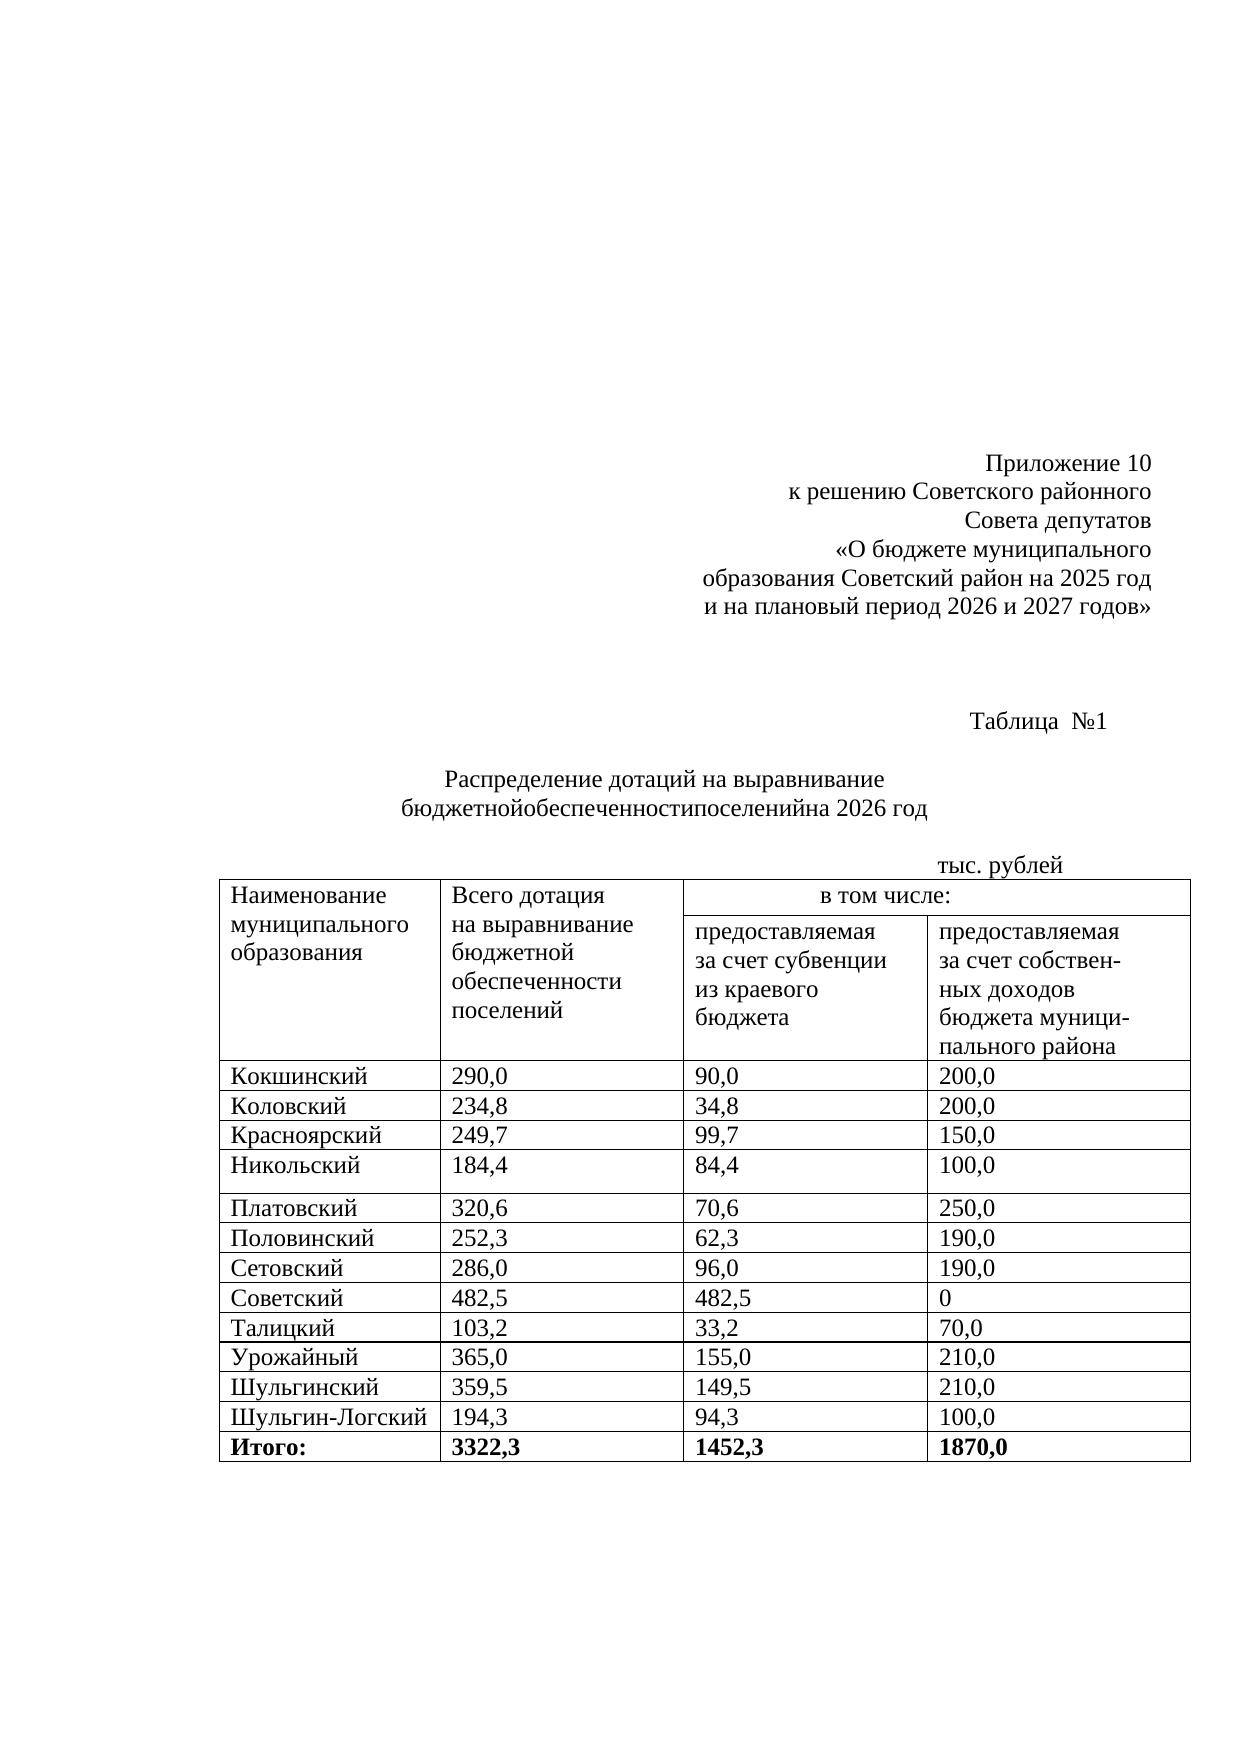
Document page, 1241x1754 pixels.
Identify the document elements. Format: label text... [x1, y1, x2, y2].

text и на плановый период 2026 и 2027 годов» [546, 591, 1152, 620]
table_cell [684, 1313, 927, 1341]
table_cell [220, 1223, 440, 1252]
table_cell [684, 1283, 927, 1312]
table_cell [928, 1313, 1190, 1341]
text «О бюджете муниципального [177, 534, 1152, 563]
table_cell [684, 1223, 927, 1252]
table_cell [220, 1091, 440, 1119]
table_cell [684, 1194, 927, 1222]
text Распределение дотаций на выравнивание [177, 764, 1152, 793]
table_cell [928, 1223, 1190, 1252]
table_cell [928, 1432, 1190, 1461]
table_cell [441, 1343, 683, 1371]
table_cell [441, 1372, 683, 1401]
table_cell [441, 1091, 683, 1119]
text Приложение 10 [177, 448, 1152, 476]
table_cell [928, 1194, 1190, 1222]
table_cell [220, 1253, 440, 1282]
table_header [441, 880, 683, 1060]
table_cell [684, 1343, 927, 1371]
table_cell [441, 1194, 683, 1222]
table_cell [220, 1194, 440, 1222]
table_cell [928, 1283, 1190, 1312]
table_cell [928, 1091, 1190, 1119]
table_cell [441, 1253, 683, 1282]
text Совета депутатов [546, 505, 1152, 534]
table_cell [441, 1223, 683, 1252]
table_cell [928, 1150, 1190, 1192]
text к решению Советского районного [546, 476, 1152, 505]
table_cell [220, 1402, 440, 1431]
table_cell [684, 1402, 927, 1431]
text образования Советский район на 2025 год [177, 563, 1152, 591]
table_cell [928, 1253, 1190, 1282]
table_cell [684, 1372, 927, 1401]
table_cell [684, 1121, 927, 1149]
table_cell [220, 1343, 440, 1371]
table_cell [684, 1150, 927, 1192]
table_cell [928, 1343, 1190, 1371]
text Таблица №1 [177, 706, 1107, 735]
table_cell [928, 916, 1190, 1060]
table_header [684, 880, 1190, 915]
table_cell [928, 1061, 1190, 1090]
text бюджетнойобеспеченностипоселенийна 2026 год [177, 793, 1152, 821]
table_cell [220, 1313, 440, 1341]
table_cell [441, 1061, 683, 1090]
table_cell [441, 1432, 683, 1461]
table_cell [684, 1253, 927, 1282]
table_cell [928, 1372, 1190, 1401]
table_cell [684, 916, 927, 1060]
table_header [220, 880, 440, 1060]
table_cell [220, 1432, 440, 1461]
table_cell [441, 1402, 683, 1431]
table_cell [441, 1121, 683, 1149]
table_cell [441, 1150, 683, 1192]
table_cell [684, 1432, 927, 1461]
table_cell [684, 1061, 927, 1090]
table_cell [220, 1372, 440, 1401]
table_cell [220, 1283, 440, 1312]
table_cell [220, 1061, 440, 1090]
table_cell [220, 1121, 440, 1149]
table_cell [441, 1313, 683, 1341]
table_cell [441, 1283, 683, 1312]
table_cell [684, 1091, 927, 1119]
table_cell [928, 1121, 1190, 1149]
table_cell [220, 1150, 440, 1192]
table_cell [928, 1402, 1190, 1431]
text тыс. рублей [177, 850, 1063, 879]
